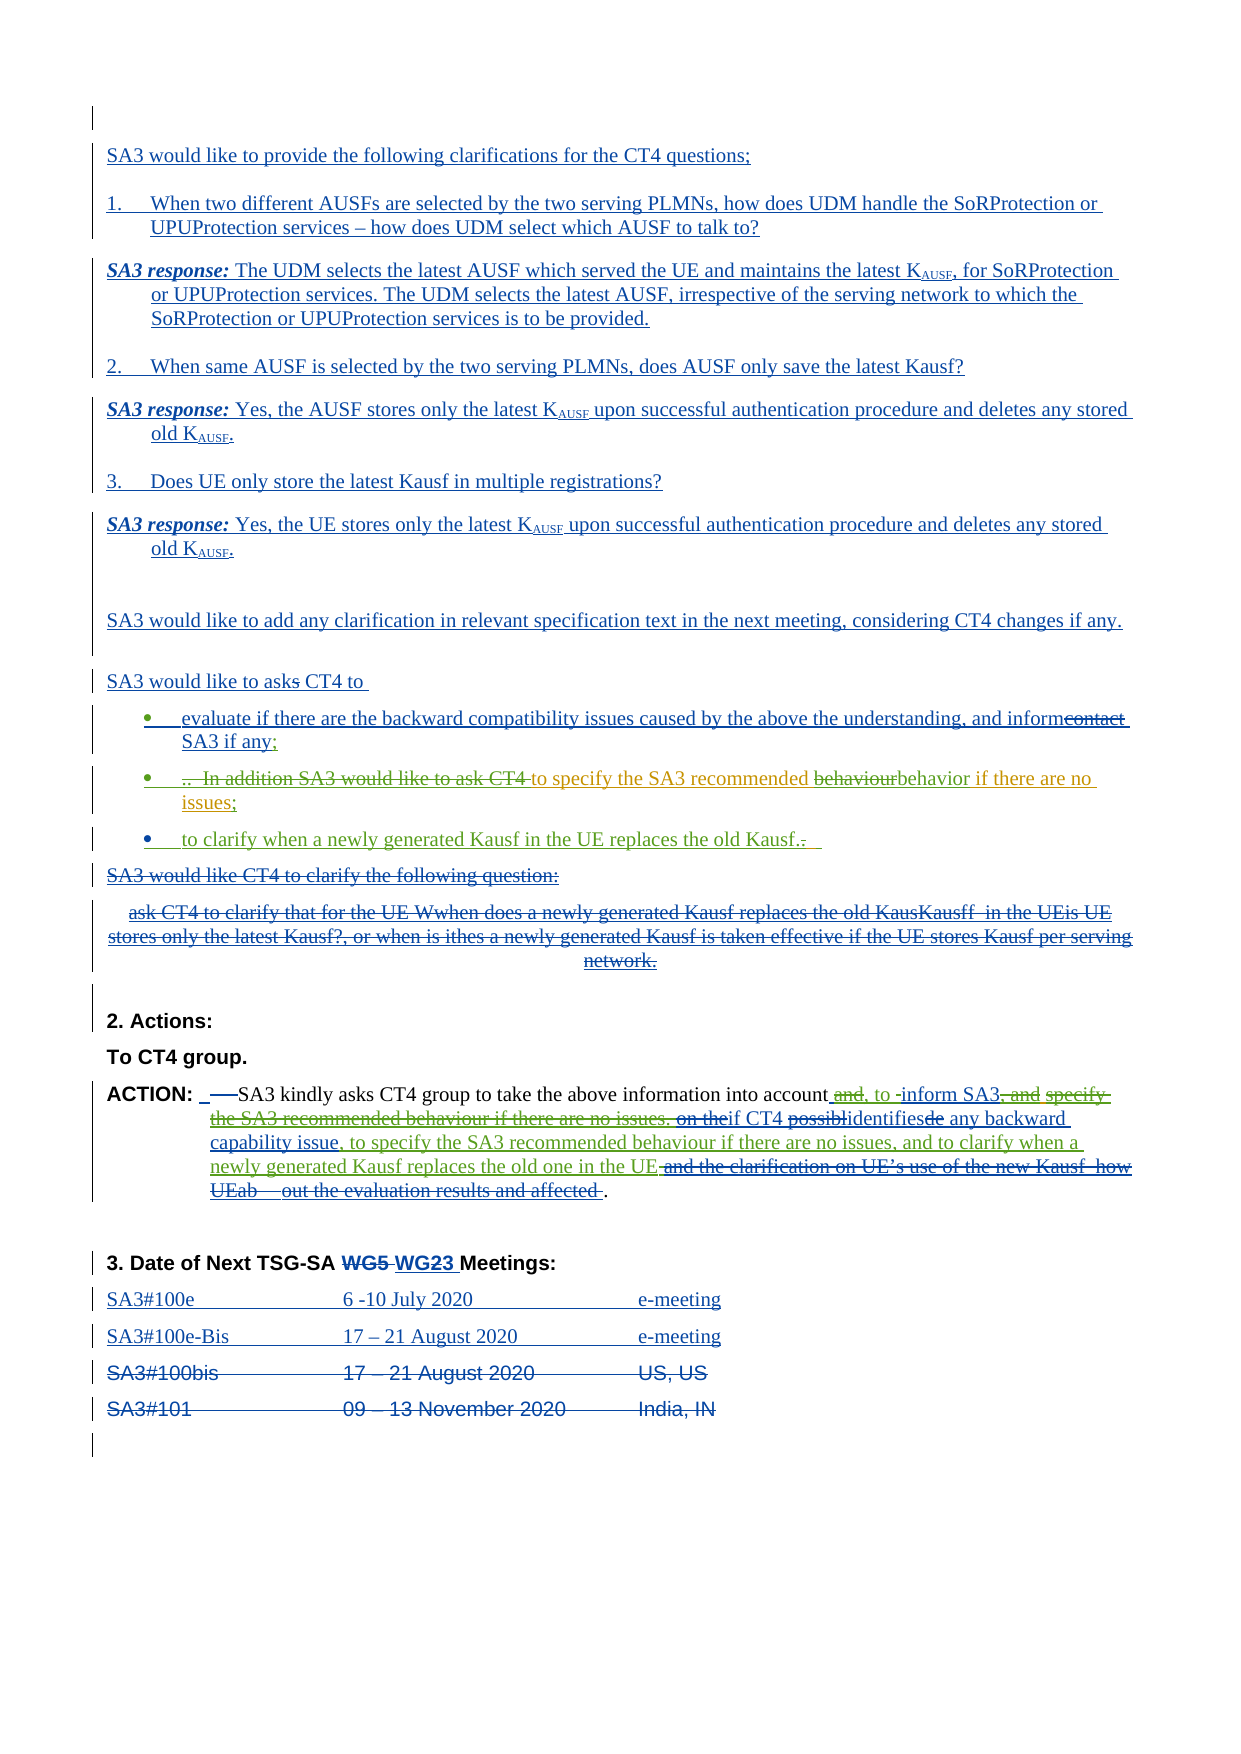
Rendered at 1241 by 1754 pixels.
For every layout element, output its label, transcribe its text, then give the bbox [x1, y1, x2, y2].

text 3. Date of Next TSG-SA Meetings: [106, 1251, 1134, 1275]
text 2. Actions: [106, 1008, 1134, 1032]
text To CT4 group. [106, 1045, 1134, 1069]
text ACTION: SA3 kindly asks CT4 group to take the above information into account. [106, 1081, 1134, 1202]
